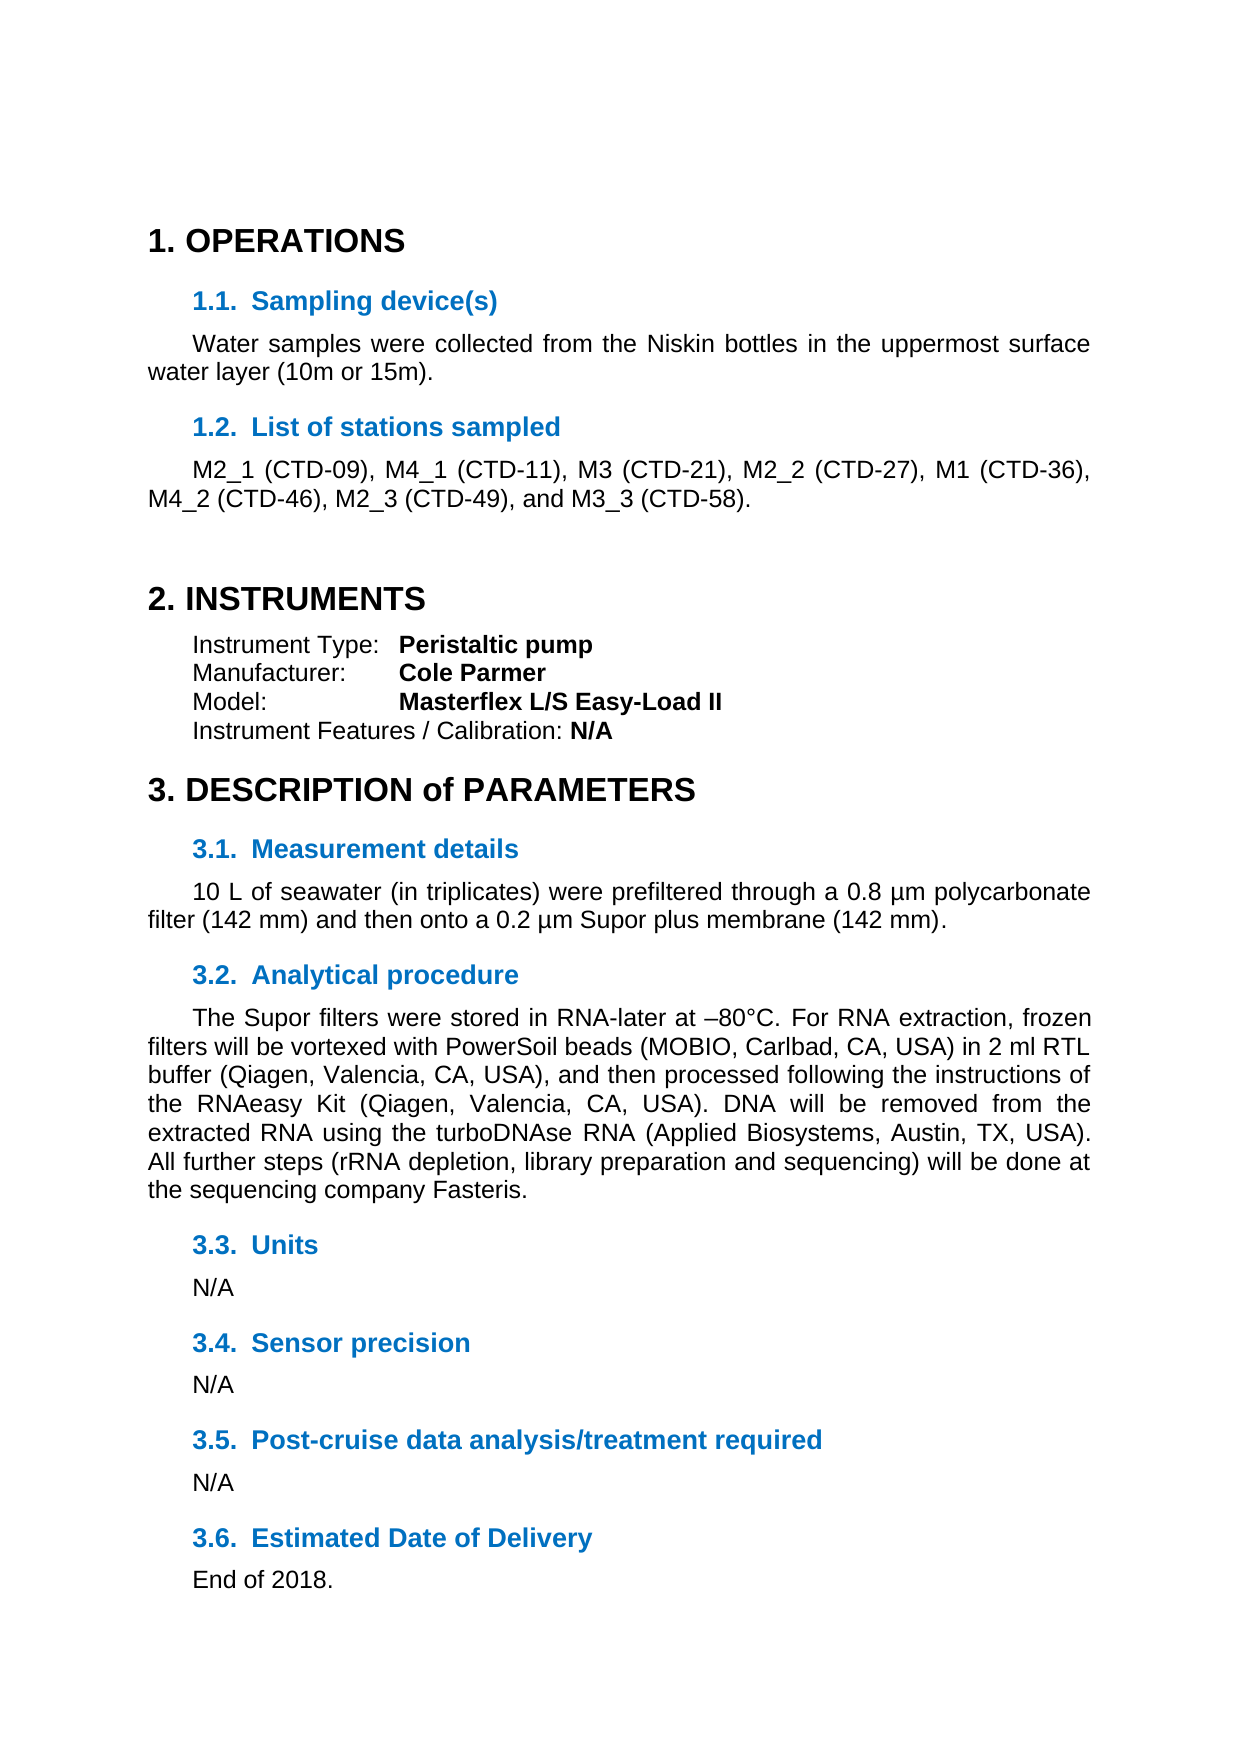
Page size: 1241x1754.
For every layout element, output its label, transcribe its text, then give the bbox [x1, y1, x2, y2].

subtitle Units [192, 1229, 1092, 1261]
subtitle DESCRIPTION of PARAMETERS [148, 769, 1092, 808]
subtitle Sampling device(s) [192, 285, 1092, 316]
text End of 2018. [148, 1566, 1092, 1594]
text Water samples were collected from the Niskin bottles in the uppermost surface water layer (10m or 15m). [148, 329, 1092, 386]
text Manufacturer: Cole Parmer [192, 658, 1092, 687]
subtitle Measurement details [192, 833, 1092, 864]
subtitle Sensor precision [192, 1327, 1092, 1358]
text N/A [148, 1468, 1092, 1497]
subtitle Analytical procedure [192, 959, 1092, 991]
text Instrument Features / Calibration: N/A [148, 716, 1092, 744]
text N/A [148, 1273, 1092, 1302]
text M2_1 (CTD-09), M4_1 (CTD-11), M3 (CTD-21), M2_2 (CTD-27), M1 (CTD-36), M4_2 (CTD-46), M2_3 (CTD-49), and M3_3 (CTD-58). [148, 455, 1092, 512]
text 10 L of seawater (in triplicates) were prefiltered through a 0.8 µm polycarbonate filter (142 mm) and then onto a 0.2 µm Supor plus membrane (142 mm). [148, 877, 1092, 934]
subtitle Post-cruise data analysis/treatment required [192, 1424, 1092, 1456]
subtitle List of stations sampled [192, 411, 1092, 442]
subtitle OPERATIONS [148, 221, 1092, 260]
text Instrument Type: Peristaltic pump [192, 629, 1092, 658]
text Model: Masterflex L/S Easy-Load II [192, 687, 1092, 716]
text The Supor filters were stored in RNA-later at –80°C. For RNA extraction, frozen filters will be vortexed with PowerSoil beads (MOBIO, Carlbad, CA, USA) in 2 ml RTL buffer (Qiagen, Valencia, CA, USA), and then processed following the instructions of the RNAeasy Kit (Qiagen, Valencia, CA, USA). DNA will be removed from the extracted RNA using the turboDNAse RNA (Applied Biosystems, Austin, TX, USA). All further steps (rRNA depletion, library preparation and sequencing) will be done at the sequencing company Fasteris. [148, 1003, 1092, 1204]
subtitle Estimated Date of Delivery [192, 1522, 1092, 1553]
text N/A [148, 1371, 1092, 1399]
subtitle INSTRUMENTS [148, 579, 1092, 617]
